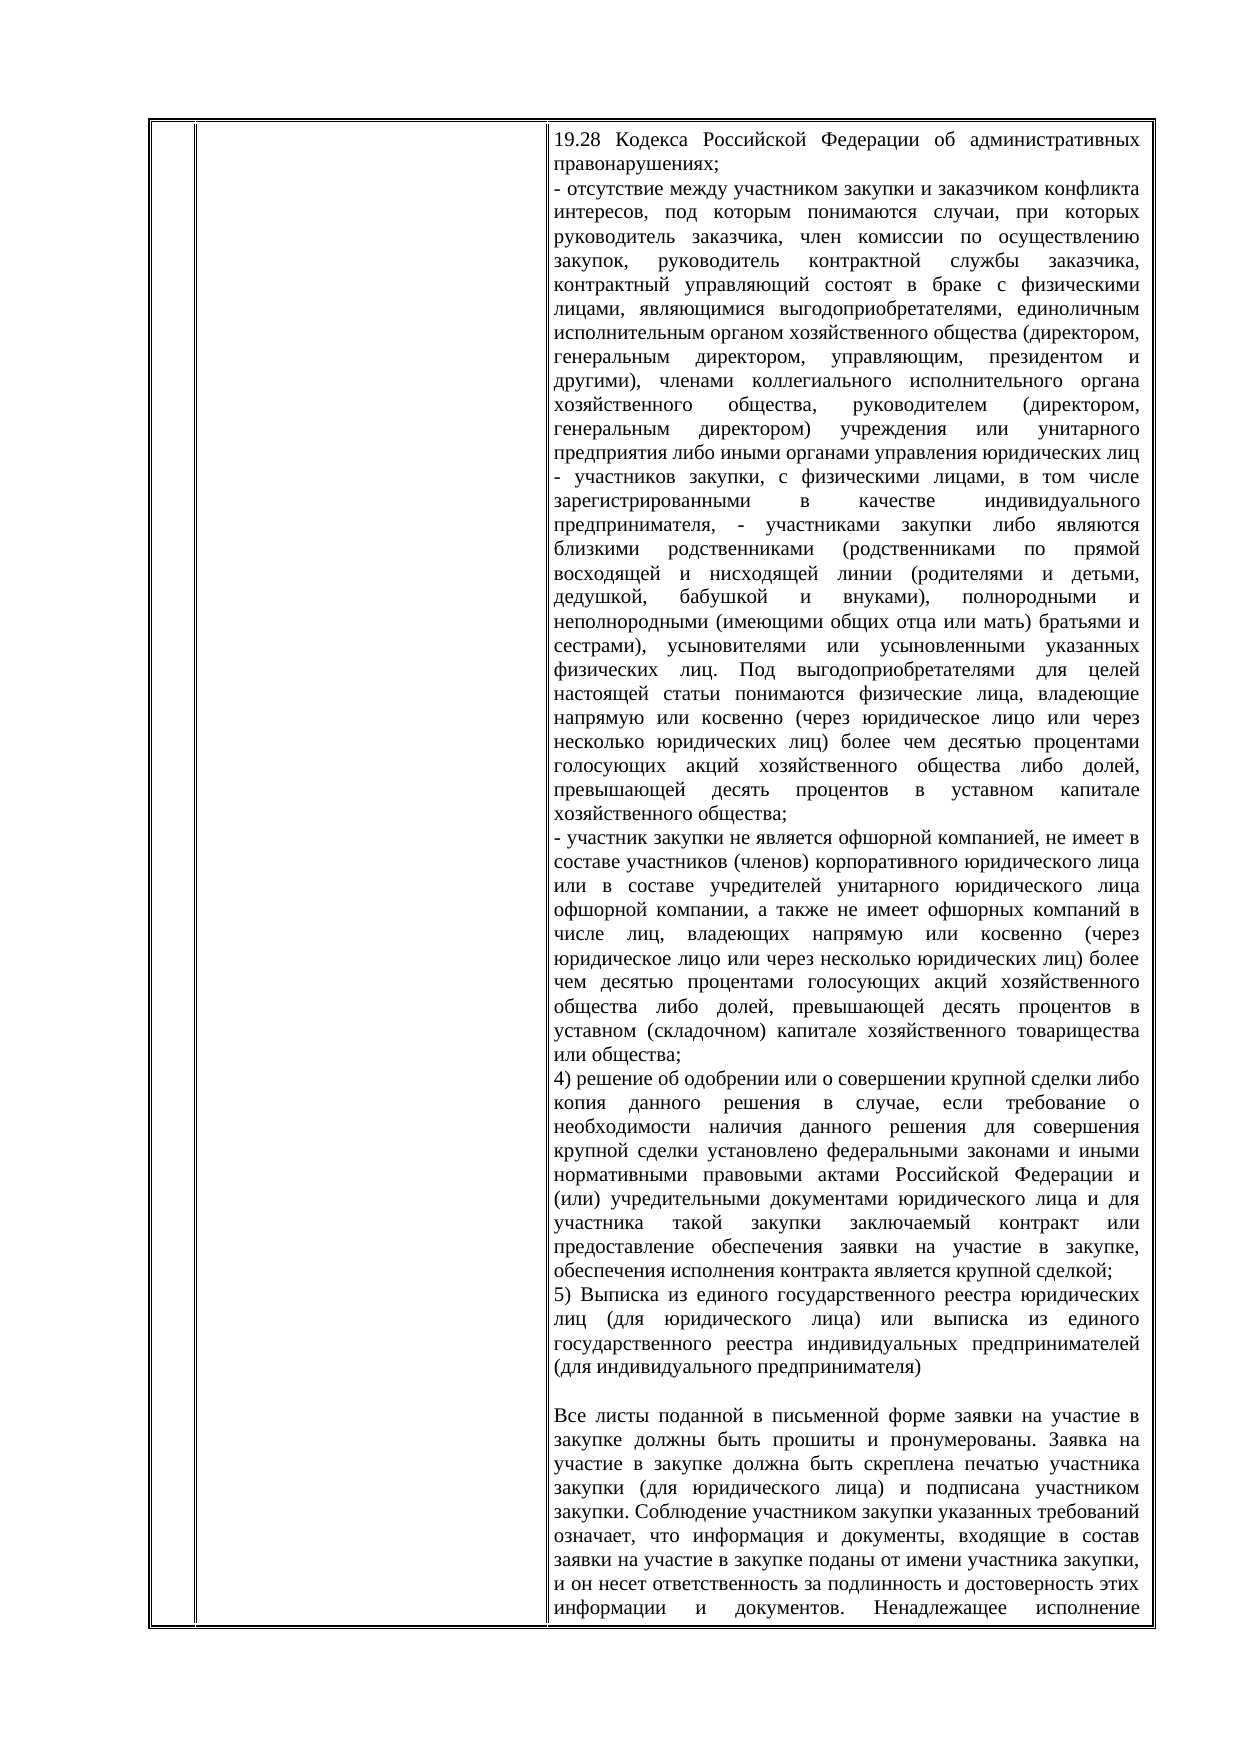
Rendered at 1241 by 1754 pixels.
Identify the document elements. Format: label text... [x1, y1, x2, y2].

table_cell 24 [152, 122, 196, 1625]
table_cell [196, 122, 548, 1625]
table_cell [548, 122, 1152, 1625]
